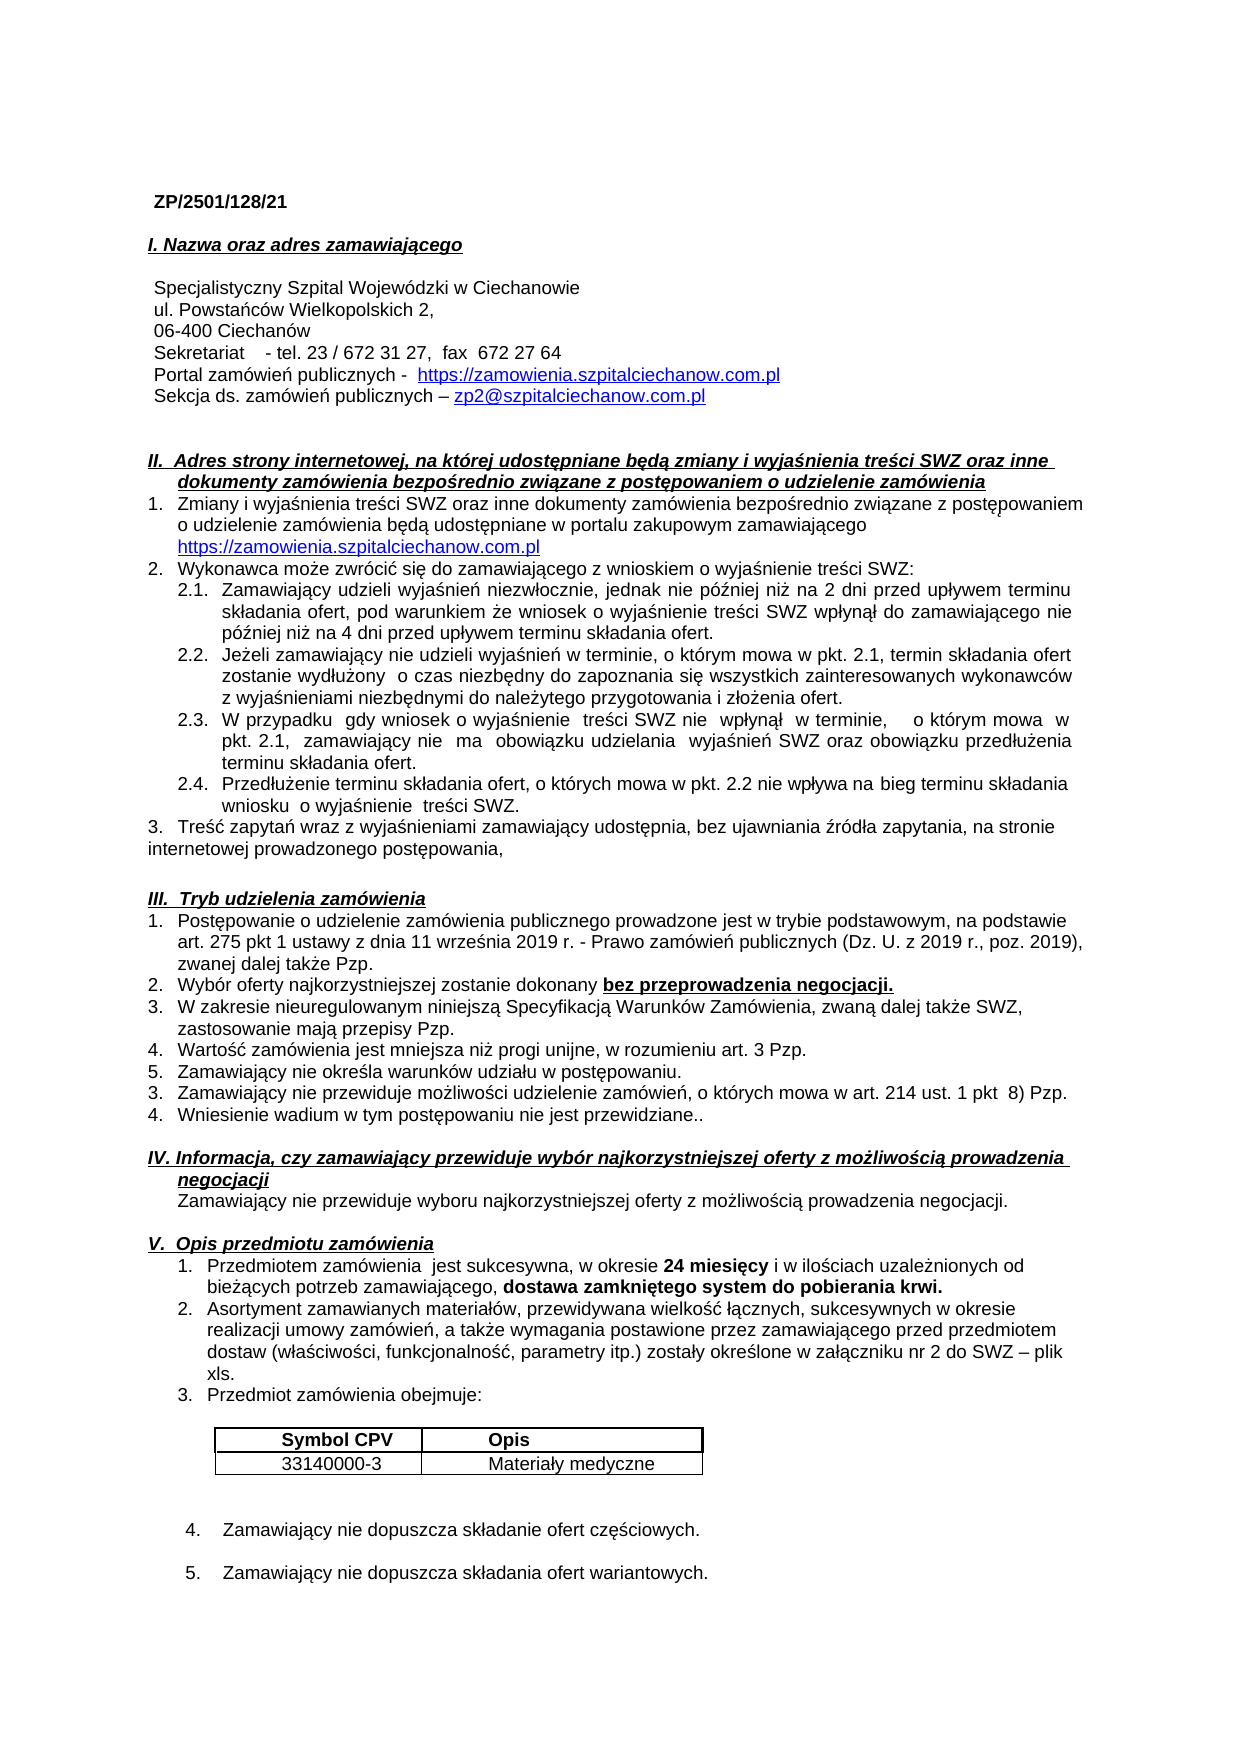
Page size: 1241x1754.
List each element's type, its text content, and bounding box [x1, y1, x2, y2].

list Postępowanie o udzielenie zamówienia publicznego prowadzone jest w trybie podstawowym, na podstawie art. 275 pkt 1 ustawy z dnia 11 września 2019 r. - Prawo zamówień publicznych (Dz. U. z 2019 r., poz. 2019), zwanej dalej także Pzp. [148, 909, 1092, 974]
list Zamawiający udzieli wyjaśnień niezwłocznie, jednak nie później niż na 2 dni przed upływem terminu składania ofert, pod warunkiem że wniosek o wyjaśnienie treści SWZ wpłynął do zamawiającego nie później niż na 4 dni przed upływem terminu składania ofert. [177, 579, 1072, 644]
text 06-400 Ciechanów [154, 320, 1087, 342]
list W przypadku gdy wniosek o wyjaśnienie treści SWZ nie wpłynął w terminie, o którym mowa w pkt. 2.1, zamawiający nie ma obowiązku udzielania wyjaśnień SWZ oraz obowiązku przedłużenia terminu składania ofert. [177, 708, 1072, 773]
list Przedłużenie terminu składania ofert, o których mowa w pkt. 2.2 nie wpływa na bieg terminu składania wniosku o wyjaśnienie treści SWZ. [177, 773, 1092, 816]
list Wykonawca może zwrócić się do zamawiającego z wnioskiem o wyjaśnienie treści SWZ: [148, 557, 1087, 579]
list Wniesienie wadium w tym postępowaniu nie jest przewidziane.. [148, 1104, 1087, 1125]
text Sekretariat - tel. 23 / 672 31 27, fax 672 27 64 [154, 342, 1087, 363]
table_cell 33140000-3 [216, 1452, 421, 1474]
list Wybór oferty najkorzystniejszej zostanie dokonany bez przeprowadzenia negocjacji. [148, 974, 1092, 996]
list Przedmiotem zamówienia jest sukcesywna, w okresie 24 miesięcy i w ilościach uzależnionych od bieżących potrzeb zamawiającego, dostawa zamkniętego system do pobierania krwi. [177, 1254, 1087, 1298]
subtitle I. Nazwa oraz adres zamawiającego [148, 234, 1087, 256]
list Treść zapytań wraz z wyjaśnieniami zamawiający udostępnia, bez ujawniania źródła zapytania, na stronie internetowej prowadzonego postępowania, [148, 816, 1072, 859]
text Portal zamówień publicznych - https://zamowienia.szpitalciechanow.com.pl [154, 363, 1087, 385]
list Wartość zamówienia jest mniejsza niż progi unijne, w rozumieniu art. 3 Pzp. [148, 1039, 1092, 1061]
table_header Opis [423, 1429, 701, 1451]
list Jeżeli zamawiający nie udzieli wyjaśnień w terminie, o którym mowa w pkt. 2.1, termin składania ofert zostanie wydłużony o czas niezbędny do zapoznania się wszystkich zainteresowanych wykonawców z wyjaśnieniami niezbędnymi do należytego przygotowania i złożenia ofert. [177, 644, 1072, 708]
subtitle II. Adres strony internetowej, na której udostępniane będą zmiany i wyjaśnienia treści SWZ oraz inne dokumenty zamówienia bezpośrednio związane z postępowaniem o udzielenie zamówienia [148, 449, 1087, 493]
list Asortyment zamawianych materiałów, przewidywana wielkość łącznych, sukcesywnych w okresie realizacji umowy zamówień, a także wymagania postawione przez zamawiającego przed przedmiotem dostaw (właściwości, funkcjonalność, parametry itp.) zostały określone w załączniku nr 2 do SWZ – plik xls. [177, 1298, 1087, 1384]
text ul. Powstańców Wielkopolskich 2, [154, 299, 1087, 320]
list Zmiany i wyjaśnienia treści SWZ oraz inne dokumenty zamówienia bezpośrednio związane z postęp̨owaniem o udzielenie zamówienia będą udostępniane w portalu zakupowym zamawiającego https://zamowienia.szpitalciechanow.com.pl [148, 493, 1087, 557]
table_cell Materiały medyczne [422, 1453, 702, 1474]
list Zamawiający nie dopuszcza składanie ofert częściowych. [185, 1518, 1087, 1540]
list Zamawiający nie dopuszcza składania ofert wariantowych. [185, 1562, 1087, 1583]
subtitle IV. Informacja, czy zamawiający przewiduje wybór najkorzystniejszej oferty z możliwością prowadzenia negocjacji [148, 1147, 1087, 1190]
list W zakresie nieuregulowanym niniejszą Specyfikacją Warunków Zamówienia, zwaną dalej także SWZ, zastosowanie mają przepisy Pzp. [148, 996, 1092, 1039]
list Zamawiający nie przewiduje możliwości udzielenie zamówień, o których mowa w art. 214 ust. 1 pkt 8) Pzp. [148, 1082, 1087, 1104]
text V. Opis przedmiotu zamówienia [148, 1233, 1092, 1254]
list Zamawiający nie określa warunków udziału w postępowaniu. [148, 1061, 1092, 1082]
table_header Symbol CPV [216, 1429, 421, 1451]
subtitle III. Tryb udzielenia zamówienia [148, 888, 1087, 909]
text Zamawiający nie przewiduje wyboru najkorzystniejszej oferty z możliwością prowadzenia negocjacji. [154, 1190, 1087, 1211]
text Specjalistyczny Szpital Wojewódzki w Ciechanowie [154, 277, 1087, 299]
list Przedmiot zamówienia obejmuje: [177, 1384, 1087, 1406]
text Sekcja ds. zamówień publicznych – zp2@szpitalciechanow.com.pl [154, 385, 1087, 406]
text ZP/2501/128/21 [154, 191, 1087, 212]
